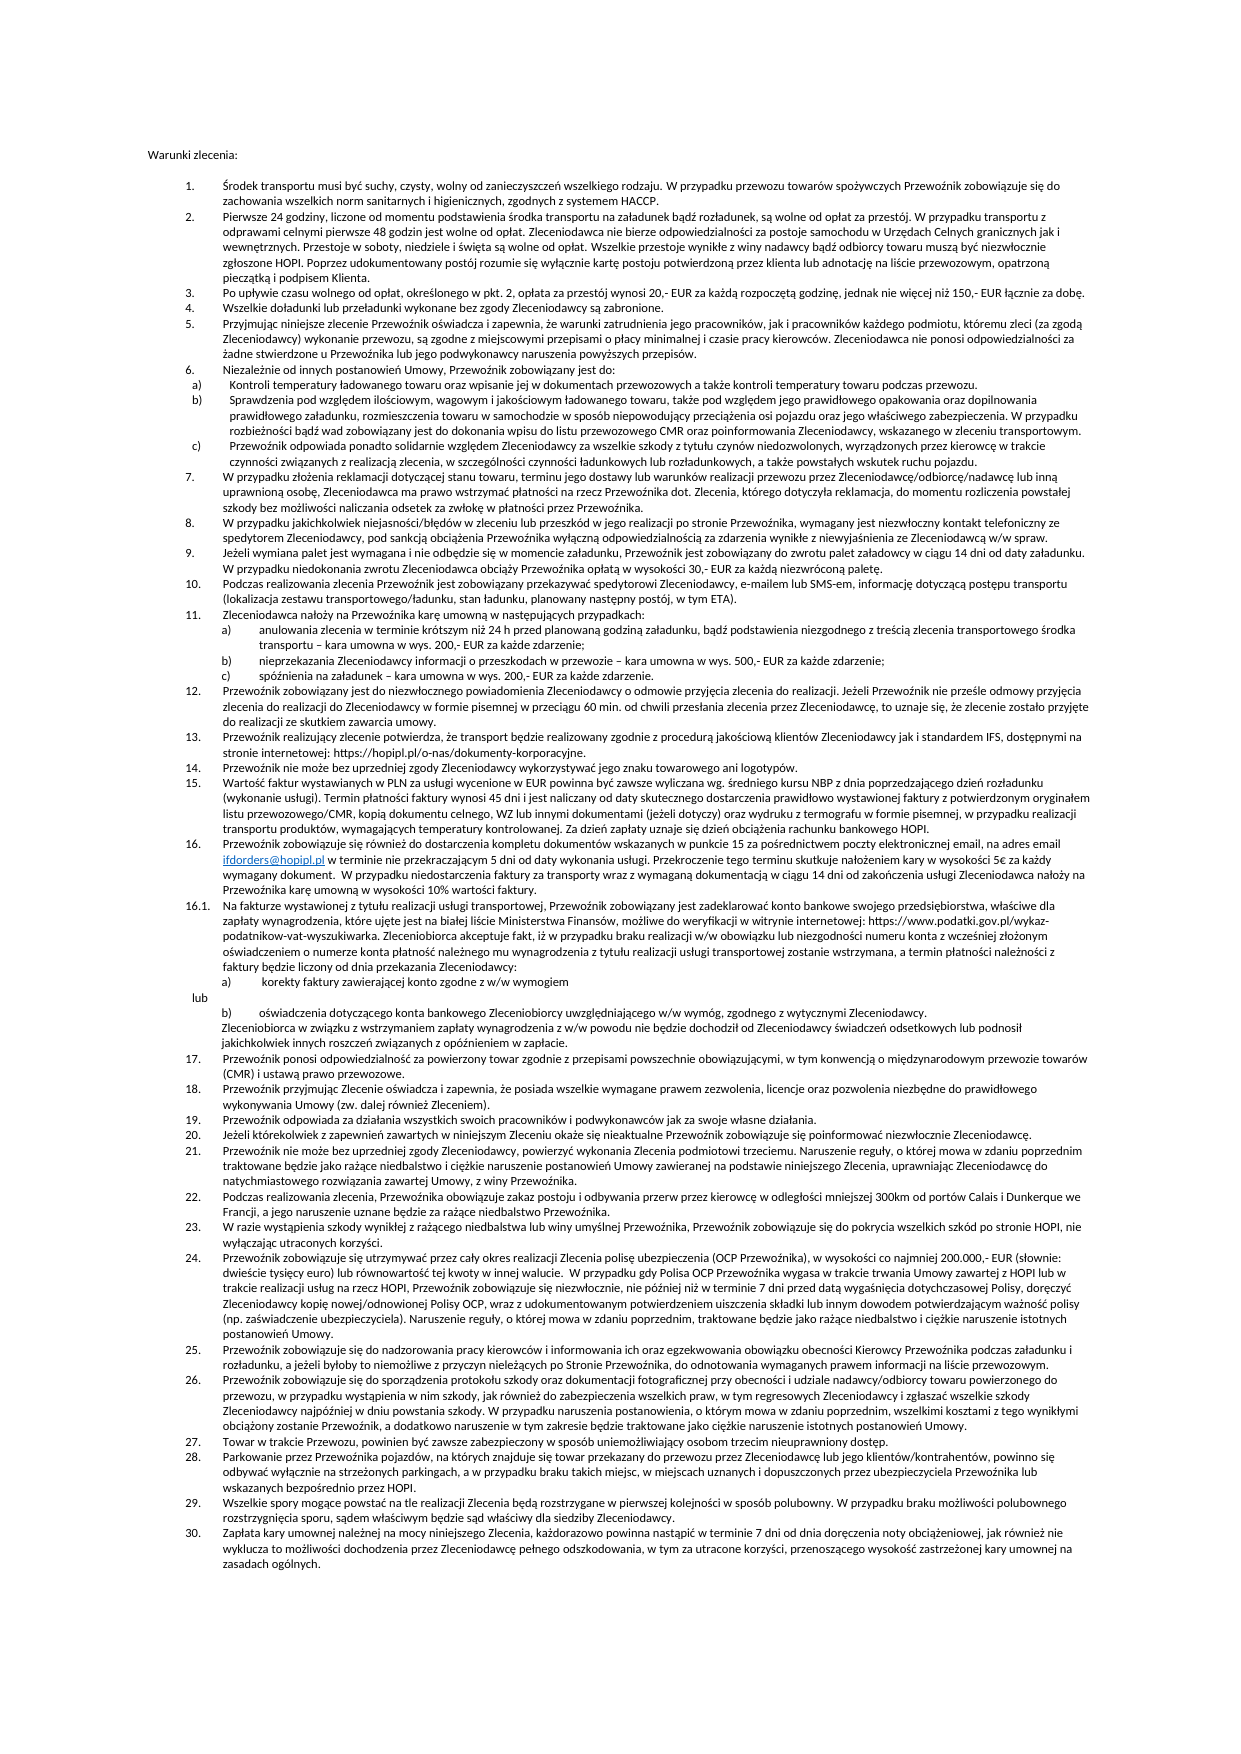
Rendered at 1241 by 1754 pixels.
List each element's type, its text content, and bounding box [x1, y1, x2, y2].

list Przewoźnik ponosi odpowiedzialność za powierzony towar zgodnie z przepisami powszechnie obowiązującymi, w tym konwencją o międzynarodowym przewozie towarów (CMR) i ustawą prawo przewozowe. [185, 1051, 1093, 1082]
list Jeżeli wymiana palet jest wymagana i nie odbędzie się w momencie załadunku, Przewoźnik jest zobowiązany do zwrotu palet załadowcy w ciągu 14 dni od daty załadunku. W przypadku niedokonania zwrotu Zleceniodawca obciąży Przewoźnika opłatą w wysokości 30,- EUR za każdą niezwróconą paletę. [185, 546, 1093, 576]
list oświadczenia dotyczącego konta bankowego Zleceniobiorcy uwzględniającego w/w wymóg, zgodnego z wytycznymi Zleceniodawcy. [221, 1005, 1093, 1020]
list Przewoźnik przyjmując Zlecenie oświadcza i zapewnia, że posiada wszelkie wymagane prawem zezwolenia, licencje oraz pozwolenia niezbędne do prawidłowego wykonywania Umowy (zw. dalej również Zleceniem). [185, 1082, 1093, 1112]
list W przypadku złożenia reklamacji dotyczącej stanu towaru, terminu jego dostawy lub warunków realizacji przewozu przez Zleceniodawcę/odbiorcę/nadawcę lub inną uprawnioną osobę, Zleceniodawca ma prawo wstrzymać płatności na rzecz Przewoźnika dot. Zlecenia, którego dotyczyła reklamacja, do momentu rozliczenia powstałej szkody bez możliwości naliczania odsetek za zwłokę w płatności przez Przewoźnika. [185, 469, 1093, 515]
list Niezależnie od innych postanowień Umowy, Przewoźnik zobowiązany jest do: [185, 362, 1093, 377]
list Przewoźnik nie może bez uprzedniej zgody Zleceniodawcy, powierzyć wykonania Zlecenia podmiotowi trzeciemu. Naruszenie reguły, o której mowa w zdaniu poprzednim traktowane będzie jako rażące niedbalstwo i ciężkie naruszenie postanowień Umowy zawieranej na podstawie niniejszego Zlecenia, uprawniając Zleceniodawcę do natychmiastowego rozwiązania zawartej Umowy, z winy Przewoźnika. [185, 1143, 1093, 1189]
list Jeżeli którekolwiek z zapewnień zawartych w niniejszym Zleceniu okaże się nieaktualne Przewoźnik zobowiązuje się poinformować niezwłocznie Zleceniodawcę. [185, 1128, 1093, 1143]
list Wszelkie spory mogące powstać na tle realizacji Zlecenia będą rozstrzygane w pierwszej kolejności w sposób polubowny. W przypadku braku możliwości polubownego rozstrzygnięcia sporu, sądem właściwym będzie sąd właściwy dla siedziby Zleceniodawcy. [185, 1495, 1093, 1526]
list W razie wystąpienia szkody wynikłej z rażącego niedbalstwa lub winy umyślnej Przewoźnika, Przewoźnik zobowiązuje się do pokrycia wszelkich szkód po stronie HOPI, nie wyłączając utraconych korzyści. [185, 1219, 1093, 1250]
list Przyjmując niniejsze zlecenie Przewoźnik oświadcza i zapewnia, że warunki zatrudnienia jego pracowników, jak i pracowników każdego podmiotu, któremu zleci (za zgodą Zleceniodawcy) wykonanie przewozu, są zgodne z miejscowymi przepisami o płacy minimalnej i czasie pracy kierowców. Zleceniodawca nie ponosi odpowiedzialności za żadne stwierdzone u Przewoźnika lub jego podwykonawcy naruszenia powyższych przepisów. [185, 316, 1093, 362]
list Zapłata kary umownej należnej na mocy niniejszego Zlecenia, każdorazowo powinna nastąpić w terminie 7 dni od dnia doręczenia noty obciążeniowej, jak również nie wyklucza to możliwości dochodzenia przez Zleceniodawcę pełnego odszkodowania, w tym za utracone korzyści, przenoszącego wysokość zastrzeżonej kary umownej na zasadach ogólnych. [185, 1526, 1093, 1572]
text lub [185, 990, 1093, 1005]
text Zleceniobiorca w związku z wstrzymaniem zapłaty wynagrodzenia z w/w powodu nie będzie dochodził od Zleceniodawcy świadczeń odsetkowych lub podnosił jakichkolwiek innych roszczeń związanych z opóźnieniem w zapłacie. [221, 1020, 1093, 1051]
list Zleceniodawca nałoży na Przewoźnika karę umowną w następujących przypadkach: [185, 607, 1093, 622]
list Przewoźnik zobowiązuje się utrzymywać przez cały okres realizacji Zlecenia polisę ubezpieczenia (OCP Przewoźnika), w wysokości co najmniej 200.000,- EUR (słownie: dwieście tysięcy euro) lub równowartość tej kwoty w innej walucie. W przypadku gdy Polisa OCP Przewoźnika wygasa w trakcie trwania Umowy zawartej z HOPI lub w trakcie realizacji usług na rzecz HOPI, Przewoźnik zobowiązuje się niezwłocznie, nie później niż w terminie 7 dni przed datą wygaśnięcia dotychczasowej Polisy, doręczyć Zleceniodawcy kopię nowej/odnowionej Polisy OCP, wraz z udokumentowanym potwierdzeniem uiszczenia składki lub innym dowodem potwierdzającym ważność polisy (np. zaświadczenie ubezpieczyciela). Naruszenie reguły, o której mowa w zdaniu poprzednim, traktowane będzie jako rażące niedbalstwo i ciężkie naruszenie istotnych postanowień Umowy. [185, 1250, 1093, 1342]
list Przewoźnik zobowiązuje się również do dostarczenia kompletu dokumentów wskazanych w punkcie 15 za pośrednictwem poczty elektronicznej email, na adres email ifdorders@hopipl.pl w terminie nie przekraczającym 5 dni od daty wykonania usługi. Przekroczenie tego terminu skutkuje nałożeniem kary w wysokości 5€ za każdy wymagany dokument. W przypadku niedostarczenia faktury za transporty wraz z wymaganą dokumentacją w ciągu 14 dni od zakończenia usługi Zleceniodawca nałoży na Przewoźnika karę umowną w wysokości 10% wartości faktury. [185, 837, 1093, 898]
list Środek transportu musi być suchy, czysty, wolny od zanieczyszczeń wszelkiego rodzaju. W przypadku przewozu towarów spożywczych Przewoźnik zobowiązuje się do zachowania wszelkich norm sanitarnych i higienicznych, zgodnych z systemem HACCP. [185, 178, 1093, 209]
list Przewoźnik zobowiązuje się do sporządzenia protokołu szkody oraz dokumentacji fotograficznej przy obecności i udziale nadawcy/odbiorcy towaru powierzonego do przewozu, w przypadku wystąpienia w nim szkody, jak również do zabezpieczenia wszelkich praw, w tym regresowych Zleceniodawcy i zgłaszać wszelkie szkody Zleceniodawcy najpóźniej w dniu powstania szkody. W przypadku naruszenia postanowienia, o którym mowa w zdaniu poprzednim, wszelkimi kosztami z tego wynikłymi obciążony zostanie Przewoźnik, a dodatkowo naruszenie w tym zakresie będzie traktowane jako ciężkie naruszenie istotnych postanowień Umowy. [185, 1373, 1093, 1434]
list W przypadku jakichkolwiek niejasności/błędów w zleceniu lub przeszkód w jego realizacji po stronie Przewoźnika, wymagany jest niezwłoczny kontakt telefoniczny ze spedytorem Zleceniodawcy, pod sankcją obciążenia Przewoźnika wyłączną odpowiedzialnością za zdarzenia wynikłe z niewyjaśnienia ze Zleceniodawcą w/w spraw. [185, 515, 1093, 546]
list Po upływie czasu wolnego od opłat, określonego w pkt. 2, opłata za przestój wynosi 20,- EUR za każdą rozpoczętą godzinę, jednak nie więcej niż 150,- EUR łącznie za dobę. [185, 285, 1093, 301]
list Przewoźnik realizujący zlecenie potwierdza, że transport będzie realizowany zgodnie z procedurą jakościową klientów Zleceniodawcy jak i standardem IFS, dostępnymi na stronie internetowej: https://hopipl.pl/o-nas/dokumenty-korporacyjne. [185, 729, 1093, 760]
list Przewoźnik odpowiada ponadto solidarnie względem Zleceniodawcy za wszelkie szkody z tytułu czynów niedozwolonych, wyrządzonych przez kierowcę w trakcie czynności związanych z realizacją zlecenia, w szczególności czynności ładunkowych lub rozładunkowych, a także powstałych wskutek ruchu pojazdu. [192, 438, 1093, 469]
list Przewoźnik nie może bez uprzedniej zgody Zleceniodawcy wykorzystywać jego znaku towarowego ani logotypów. [185, 760, 1093, 775]
list Podczas realizowania zlecenia Przewoźnik jest zobowiązany przekazywać spedytorowi Zleceniodawcy, e-mailem lub SMS-em, informację dotyczącą postępu transportu (lokalizacja zestawu transportowego/ładunku, stan ładunku, planowany następny postój, w tym ETA). [185, 576, 1093, 607]
list Wszelkie doładunki lub przeładunki wykonane bez zgody Zleceniodawcy są zabronione. [185, 301, 1093, 316]
list Wartość faktur wystawianych w PLN za usługi wycenione w EUR powinna być zawsze wyliczana wg. średniego kursu NBP z dnia poprzedzającego dzień rozładunku (wykonanie usługi). Termin płatności faktury wynosi 45 dni i jest naliczany od daty skutecznego dostarczenia prawidłowo wystawionej faktury z potwierdzonym oryginałem listu przewozowego/CMR, kopią dokumentu celnego, WZ lub innymi dokumentami (jeżeli dotyczy) oraz wydruku z termografu w formie pisemnej, w przypadku realizacji transportu produktów, wymagających temperatury kontrolowanej. Za dzień zapłaty uznaje się dzień obciążenia rachunku bankowego HOPI. [185, 775, 1093, 837]
list Podczas realizowania zlecenia, Przewoźnika obowiązuje zakaz postoju i odbywania przerw przez kierowcę w odległości mniejszej 300km od portów Calais i Dunkerque we Francji, a jego naruszenie uznane będzie za rażące niedbalstwo Przewoźnika. [185, 1189, 1093, 1219]
list spóźnienia na załadunek – kara umowna w wys. 200,- EUR za każde zdarzenie. [221, 668, 1093, 683]
list Przewoźnik zobowiązany jest do niezwłocznego powiadomienia Zleceniodawcy o odmowie przyjęcia zlecenia do realizacji. Jeżeli Przewoźnik nie prześle odmowy przyjęcia zlecenia do realizacji do Zleceniodawcy w formie pisemnej w przeciągu 60 min. od chwili przesłania zlecenia przez Zleceniodawcę, to uznaje się, że zlecenie zostało przyjęte do realizacji ze skutkiem zawarcia umowy. [185, 683, 1093, 729]
list Na fakturze wystawionej z tytułu realizacji usługi transportowej, Przewoźnik zobowiązany jest zadeklarować konto bankowe swojego przedsiębiorstwa, właściwe dla zapłaty wynagrodzenia, które ujęte jest na białej liście Ministerstwa Finansów, możliwe do weryfikacji w witrynie internetowej: https://www.podatki.gov.pl/wykaz-podatnikow-vat-wyszukiwarka. Zleceniobiorca akceptuje fakt, iż w przypadku braku realizacji w/w obowiązku lub niezgodności numeru konta z wcześniej złożonym oświadczeniem o numerze konta płatność należnego mu wynagrodzenia z tytułu realizacji usługi transportowej zostanie wstrzymana, a termin płatności należności z faktury będzie liczony od dnia przekazania Zleceniodawcy: [185, 898, 1093, 974]
list Sprawdzenia pod względem ilościowym, wagowym i jakościowym ładowanego towaru, także pod względem jego prawidłowego opakowania oraz dopilnowania prawidłowego załadunku, rozmieszczenia towaru w samochodzie w sposób niepowodujący przeciążenia osi pojazdu oraz jego właściwego zabezpieczenia. W przypadku rozbieżności bądź wad zobowiązany jest do dokonania wpisu do listu przewozowego CMR oraz poinformowania Zleceniodawcy, wskazanego w zleceniu transportowym. [192, 393, 1093, 438]
list Parkowanie przez Przewoźnika pojazdów, na których znajduje się towar przekazany do przewozu przez Zleceniodawcę lub jego klientów/kontrahentów, powinno się odbywać wyłącznie na strzeżonych parkingach, a w przypadku braku takich miejsc, w miejscach uznanych i dopuszczonych przez ubezpieczyciela Przewoźnika lub wskazanych bezpośrednio przez HOPI. [185, 1449, 1093, 1495]
text Warunki zlecenia: [148, 148, 1093, 163]
list Pierwsze 24 godziny, liczone od momentu podstawienia środka transportu na załadunek bądź rozładunek, są wolne od opłat za przestój. W przypadku transportu z odprawami celnymi pierwsze 48 godzin jest wolne od opłat. Zleceniodawca nie bierze odpowiedzialności za postoje samochodu w Urzędach Celnych granicznych jak i wewnętrznych. Przestoje w soboty, niedziele i święta są wolne od opłat. Wszelkie przestoje wynikłe z winy nadawcy bądź odbiorcy towaru muszą być niezwłocznie zgłoszone HOPI. Poprzez udokumentowany postój rozumie się wyłącznie kartę postoju potwierdzoną przez klienta lub adnotację na liście przewozowym, opatrzoną pieczątką i podpisem Klienta. [185, 209, 1093, 285]
list Towar w trakcie Przewozu, powinien być zawsze zabezpieczony w sposób uniemożliwiający osobom trzecim nieuprawniony dostęp. [185, 1434, 1093, 1449]
list nieprzekazania Zleceniodawcy informacji o przeszkodach w przewozie – kara umowna w wys. 500,- EUR za każde zdarzenie; [221, 653, 1093, 668]
list Przewoźnik odpowiada za działania wszystkich swoich pracowników i podwykonawców jak za swoje własne działania. [185, 1112, 1093, 1128]
list anulowania zlecenia w terminie krótszym niż 24 h przed planowaną godziną załadunku, bądź podstawienia niezgodnego z treścią zlecenia transportowego środka transportu – kara umowna w wys. 200,- EUR za każde zdarzenie; [221, 622, 1093, 653]
list korekty faktury zawierającej konto zgodne z w/w wymogiem [221, 974, 1093, 990]
list Przewoźnik zobowiązuje się do nadzorowania pracy kierowców i informowania ich oraz egzekwowania obowiązku obecności Kierowcy Przewoźnika podczas załadunku i rozładunku, a jeżeli byłoby to niemożliwe z przyczyn nieleżących po Stronie Przewoźnika, do odnotowania wymaganych prawem informacji na liście przewozowym. [185, 1342, 1093, 1373]
list Kontroli temperatury ładowanego towaru oraz wpisanie jej w dokumentach przewozowych a także kontroli temperatury towaru podczas przewozu. [192, 377, 1093, 393]
